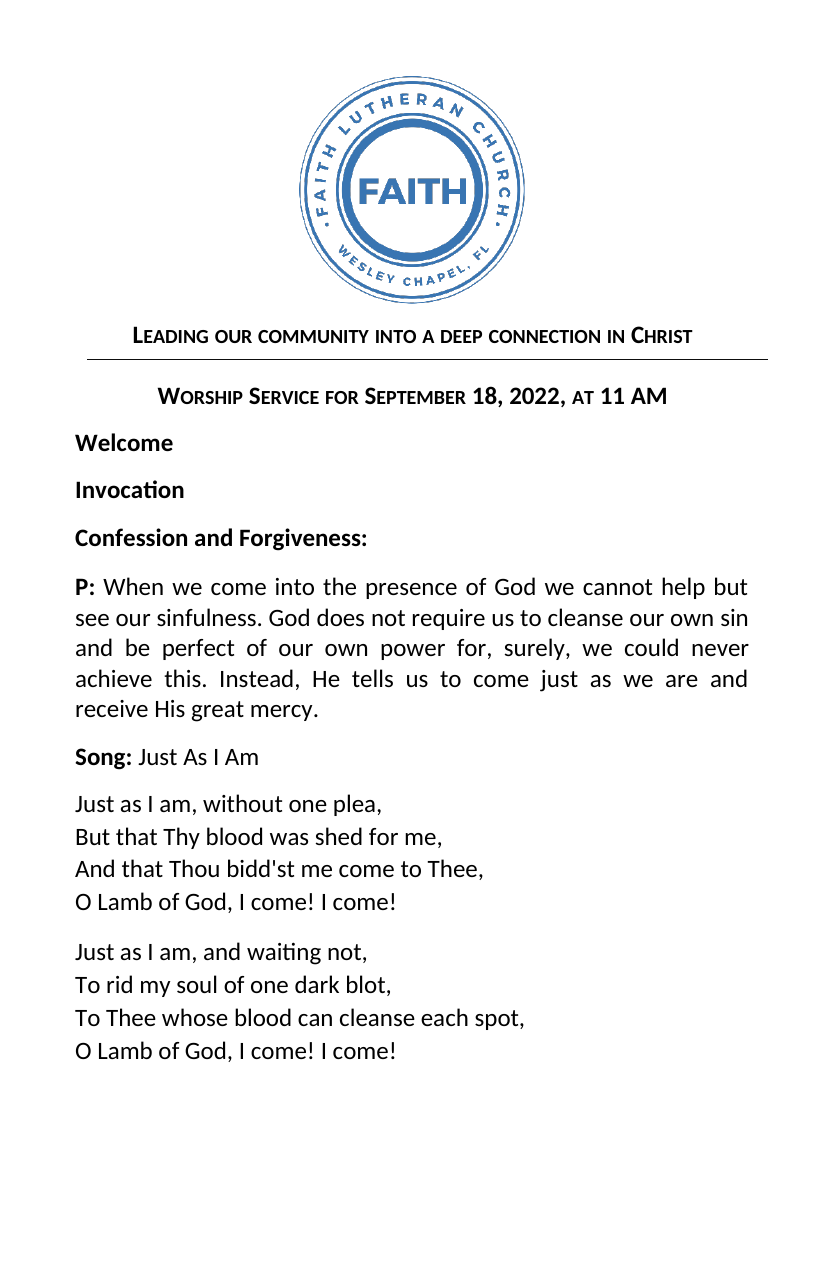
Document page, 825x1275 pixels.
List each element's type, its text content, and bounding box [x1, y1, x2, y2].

text Worship Service for September 18, 2022, at 11 AM [75, 380, 750, 411]
text Just as I am, without one plea, But that Thy blood was shed for me, And that Thou bidd'st me come to Thee, O Lamb of God, I come! I come! [75, 788, 750, 917]
text Song: Just As I Am [75, 741, 750, 771]
picture [297, 75, 528, 306]
text Invocation [75, 474, 750, 505]
text P: When we come into the presence of God we cannot help but see our sinfulness. God does not require us to cleanse our own sin and be perfect of our own power for, surely, we could never achieve this. Instead, He tells us to come just as we are and receive His great mercy. [75, 571, 750, 724]
text Welcome [75, 427, 750, 458]
text Leading our community into a deep connection in Christ [75, 319, 750, 350]
text Confession and Forgiveness: [75, 522, 750, 552]
text Just as I am, and waiting not, To rid my soul of one dark blot, To Thee whose blood can cleanse each spot, O Lamb of God, I come! I come! [75, 936, 750, 1065]
